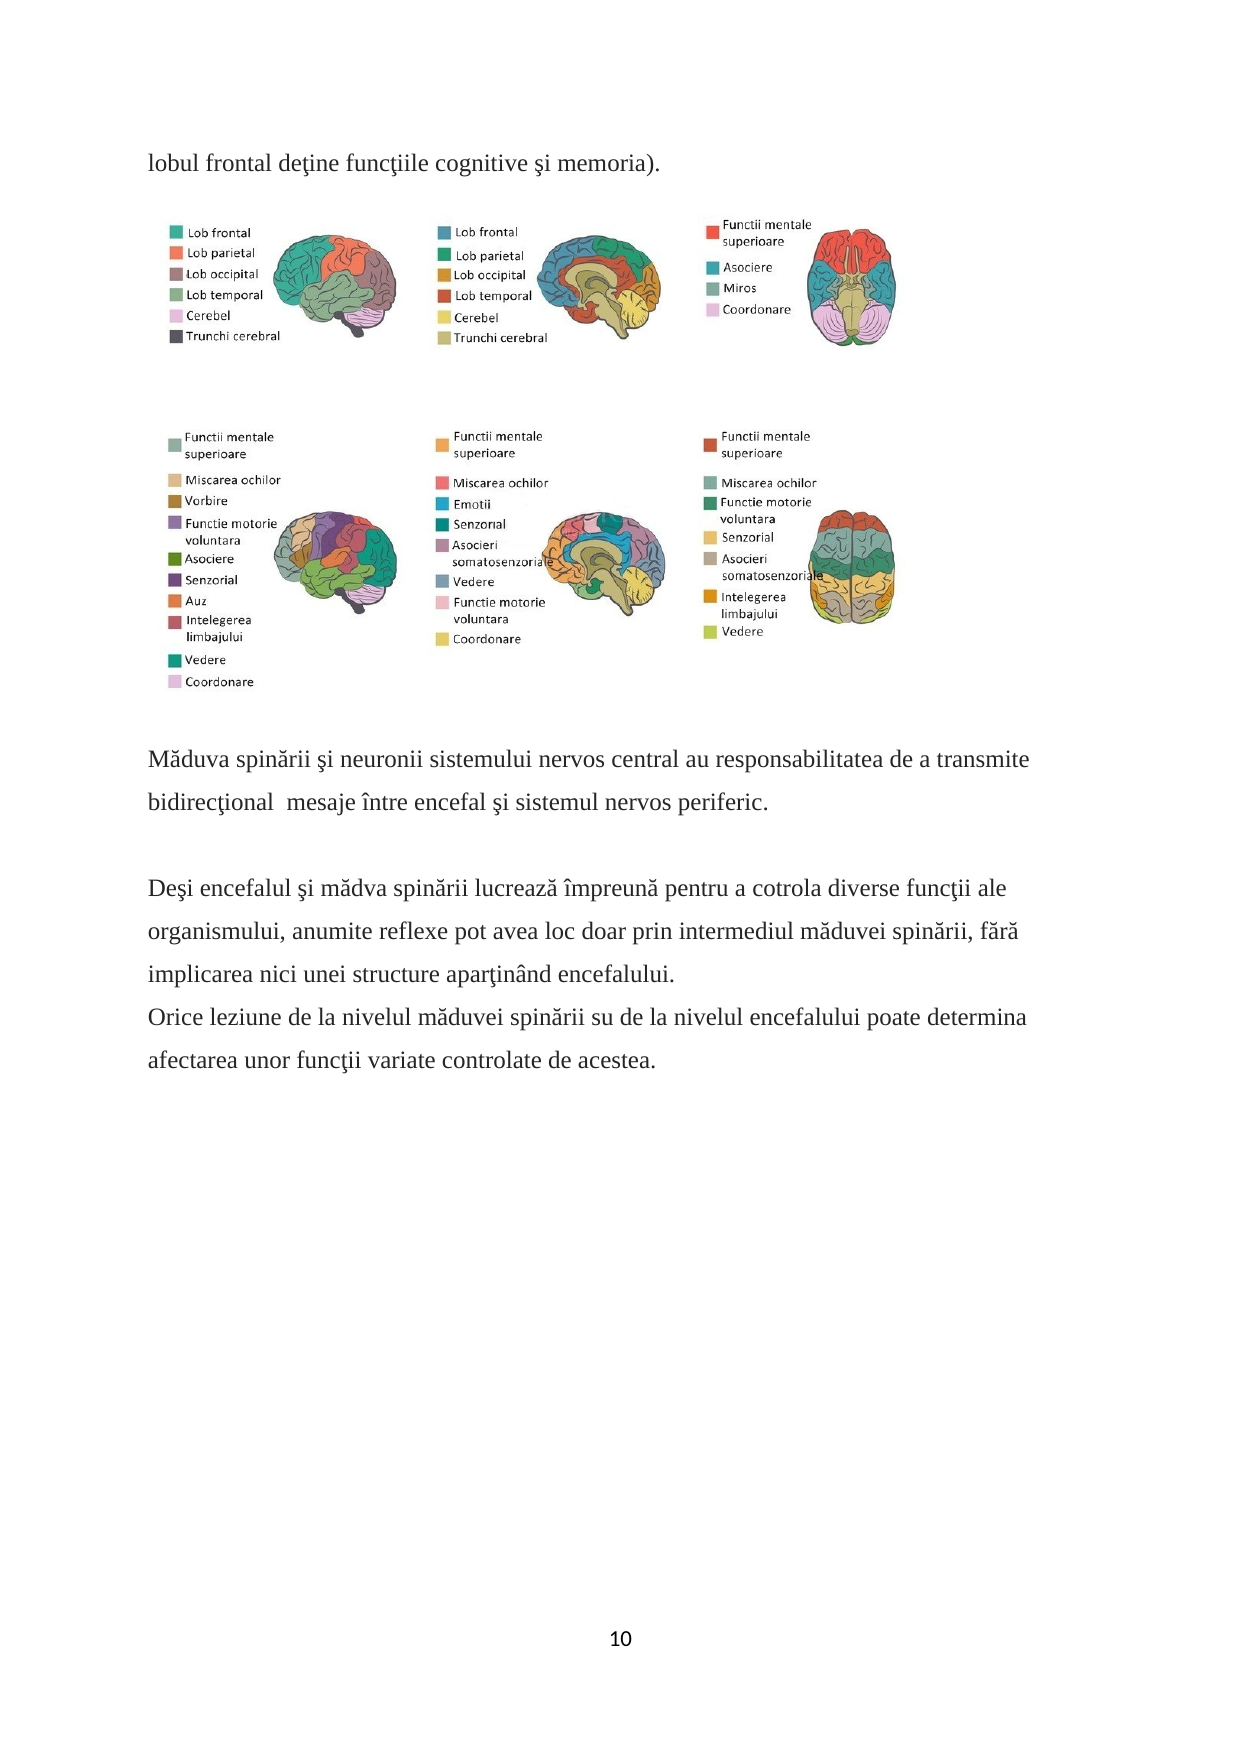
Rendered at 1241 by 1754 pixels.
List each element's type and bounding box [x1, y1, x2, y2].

picture [147, 190, 911, 730]
text [148, 148, 1093, 1074]
